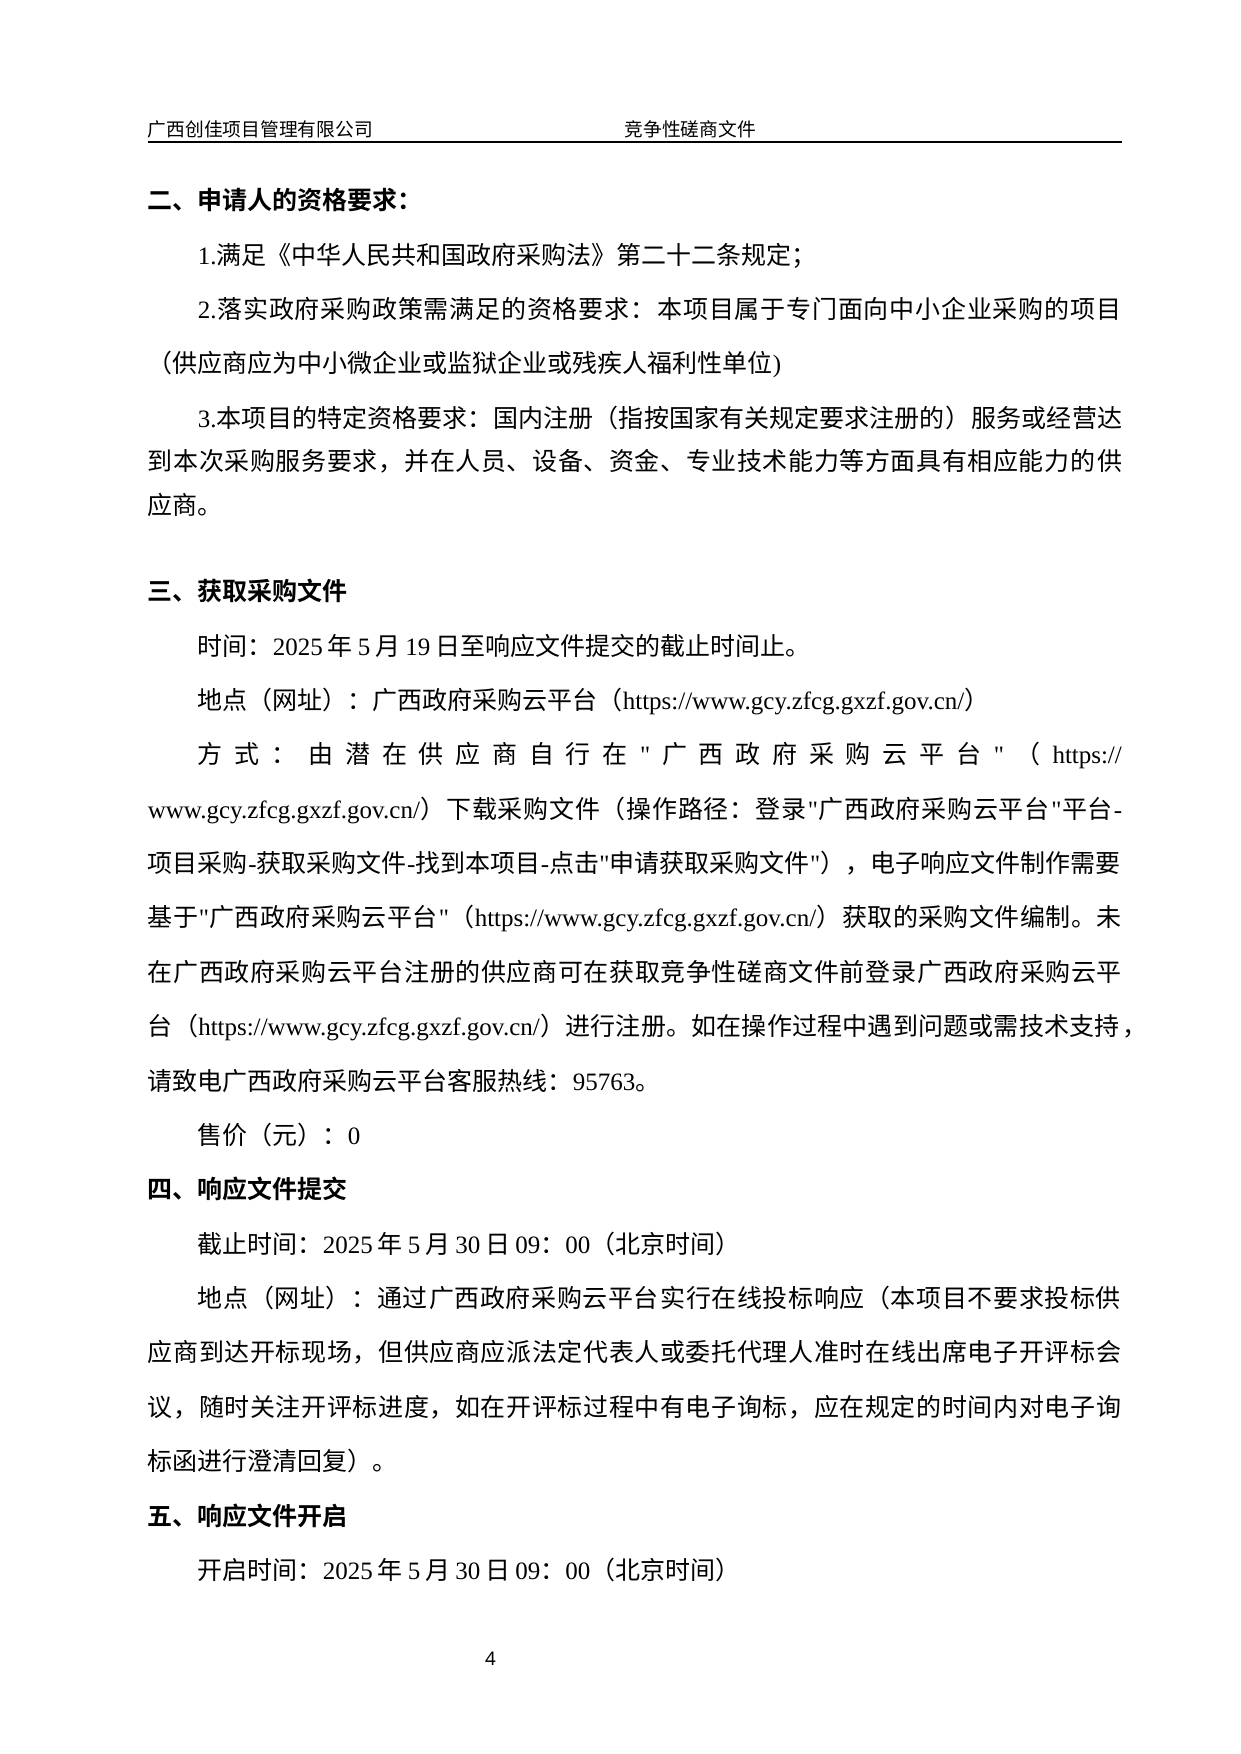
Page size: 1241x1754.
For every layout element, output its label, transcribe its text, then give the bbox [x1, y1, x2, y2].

text 3.本项目的特定资格要求：国内注册（指按国家有关规定要求注册的）服务或经营达到本次采购服务要求，并在人员、设备、资金、专业技术能力等方面具有相应能力的供应商。 [148, 398, 1122, 521]
text 售价（元）：0 [148, 1115, 1122, 1152]
text 时间：2025年5月19日至响应文件提交的截止时间止。 [148, 626, 1122, 662]
text 五、响应文件开启 [148, 1496, 1122, 1532]
text 三、获取采购文件 [148, 572, 1122, 608]
text 地点（网址）：广西政府采购云平台（https://www.gcy.zfcg.gxzf.gov.cn/） [148, 680, 1122, 717]
text 2.落实政府采购政策需满足的资格要求：本项目属于专门面向中小企业采购的项目（供应商应为中小微企业或监狱企业或残疾人福利性单位) [148, 289, 1122, 380]
text 地点（网址）：通过广西政府采购云平台实行在线投标响应（本项目不要求投标供应商到达开标现场，但供应商应派法定代表人或委托代理人准时在线出席电子开评标会议，随时关注开评标进度，如在开评标过程中有电子询标，应在规定的时间内对电子询标函进行澄清回复）。 [148, 1278, 1122, 1478]
text 方式：由潜在供应商自行在"广西政府采购云平台"（https://www.gcy.zfcg.gxzf.gov.cn/）下载采购文件（操作路径：登录"广西政府采购云平台"平台-项目采购-获取采购文件-找到本项目-点击"申请获取采购文件"），电子响应文件制作需要基于"广西政府采购云平台"（https://www.gcy.zfcg.gxzf.gov.cn/）获取的采购文件编制。未在广西政府采购云平台注册的供应商可在获取竞争性磋商文件前登录广西政府采购云平台（https://www.gcy.zfcg.gxzf.gov.cn/）进行注册。如在操作过程中遇到问题或需技术支持，请致电广西政府采购云平台客服热线：95763。 [148, 735, 1122, 1097]
text 二、申请人的资格要求： [148, 181, 1122, 217]
text 1.满足《中华人民共和国政府采购法》第二十二条规定； [148, 235, 1122, 271]
text 截止时间：2025年5月30日09：00（北京时间） [148, 1224, 1122, 1260]
text 四、响应文件提交 [148, 1170, 1122, 1206]
text 开启时间：2025年5月30日09：00（北京时间） [148, 1550, 1122, 1587]
